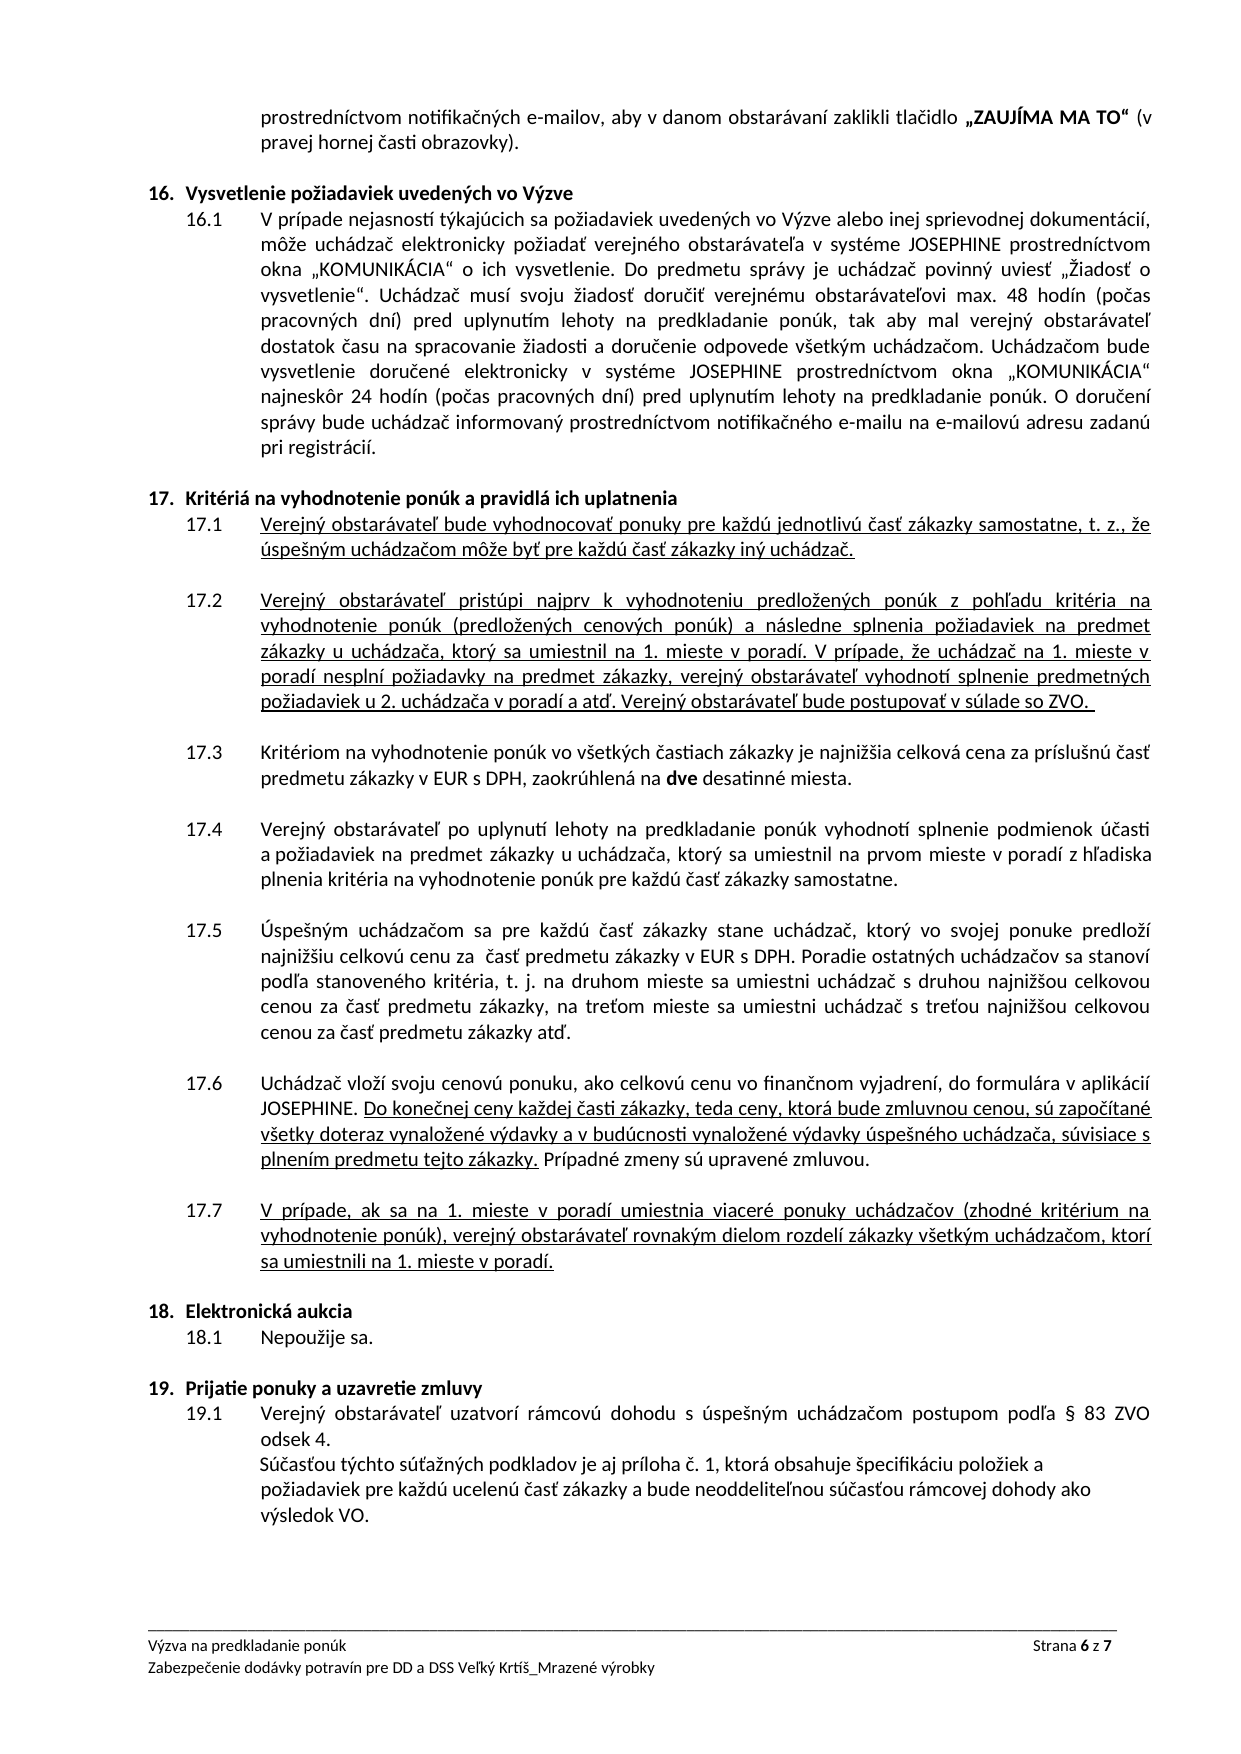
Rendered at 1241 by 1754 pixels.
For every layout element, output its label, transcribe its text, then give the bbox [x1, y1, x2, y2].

list V prípade, ak sa na 1. mieste v poradí umiestnia viaceré ponuky uchádzačov (zhodné kritérium na vyhodnotenie ponúk), verejný obstarávateľ rovnakým dielom rozdelí zákazky všetkým uchádzačom, ktorí sa umiestnili na 1. mieste v poradí. [185, 1197, 1152, 1273]
list V prípade nejasností týkajúcich sa požiadaviek uvedených vo Výzve alebo inej sprievodnej dokumentácií, môže uchádzač elektronicky požiadať verejného obstarávateľa v systéme JOSEPHINE prostredníctvom okna „KOMUNIKÁCIA“ o ich vysvetlenie. Do predmetu správy je uchádzač povinný uviesť „Žiadosť o vysvetlenie“. Uchádzač musí svoju žiadosť doručiť verejnému obstarávateľovi max. 48 hodín (počas pracovných dní) pred uplynutím lehoty na predkladanie ponúk, tak aby mal verejný obstarávateľ dostatok času na spracovanie žiadosti a doručenie odpovede všetkým uchádzačom. Uchádzačom bude vysvetlenie doručené elektronicky v systéme JOSEPHINE prostredníctvom okna „KOMUNIKÁCIA“ najneskôr 24 hodín (počas pracovných dní) pred uplynutím lehoty na predkladanie ponúk. O doručení správy bude uchádzač informovaný prostredníctvom notifikačného e-mailu na e-mailovú adresu zadanú pri registrácií. [185, 206, 1152, 460]
list Verejný obstarávateľ po uplynutí lehoty na predkladanie ponúk vyhodnotí splnenie podmienok účasti a požiadaviek na predmet zákazky u uchádzača, ktorý sa umiestnil na prvom mieste v poradí z hľadiska plnenia kritéria na vyhodnotenie ponúk pre každú časť zákazky samostatne. [185, 816, 1152, 892]
list Uchádzač vloží svoju cenovú ponuku, ako celkovú cenu vo finančnom vyjadrení, do formulára v aplikácií JOSEPHINE. Do konečnej ceny každej časti zákazky, teda ceny, ktorá bude zmluvnou cenou, sú započítané všetky doteraz vynaložené výdavky a v budúcnosti vynaložené výdavky úspešného uchádzača, súvisiace s plnením predmetu tejto zákazky. Prípadné zmeny sú upravené zmluvou. [185, 1070, 1152, 1172]
list Úspešným uchádzačom sa pre každú časť zákazky stane uchádzač, ktorý vo svojej ponuke predloží najnižšiu celkovú cenu za časť predmetu zákazky v EUR s DPH. Poradie ostatných uchádzačov sa stanoví podľa stanoveného kritéria, t. j. na druhom mieste sa umiestni uchádzač s druhou najnižšou celkovou cenou za časť predmetu zákazky, na treťom mieste sa umiestni uchádzač s treťou najnižšou celkovou cenou za časť predmetu zákazky atď. [185, 917, 1152, 1044]
list Nepoužije sa. [185, 1324, 1152, 1349]
list Kritériom na vyhodnotenie ponúk vo všetkých častiach zákazky je najnižšia celková cena za príslušnú časť predmetu zákazky v EUR s DPH, zaokrúhlená na dve desatinné miesta. [185, 739, 1152, 790]
subtitle Prijatie ponuky a uzavretie zmluvy [148, 1375, 1123, 1400]
subtitle Elektronická aukcia [148, 1299, 1123, 1324]
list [185, 104, 1152, 155]
subtitle Kritériá na vyhodnotenie ponúk a pravidlá ich uplatnenia [148, 485, 1123, 511]
text Súčasťou týchto súťažných podkladov je aj príloha č. 1, ktorá obsahuje špecifikáciu položiek a požiadaviek pre každú ucelenú časť zákazky a bude neoddeliteľnou súčasťou rámcovej dohody ako výsledok VO. [259, 1451, 1122, 1527]
list Verejný obstarávateľ uzatvorí rámcovú dohodu s úspešným uchádzačom postupom podľa § 83 ZVO odsek 4. [185, 1400, 1152, 1451]
list Verejný obstarávateľ pristúpi najprv k vyhodnoteniu predložených ponúk z pohľadu kritéria na vyhodnotenie ponúk (predložených cenových ponúk) a následne splnenia požiadaviek na predmet zákazky u uchádzača, ktorý sa umiestnil na 1. mieste v poradí. V prípade, že uchádzač na 1. mieste v poradí nesplní požiadavky na predmet zákazky, verejný obstarávateľ vyhodnotí splnenie predmetných požiadaviek u 2. uchádzača v poradí a atď. Verejný obstarávateľ bude postupovať v súlade so ZVO. [185, 587, 1152, 714]
subtitle Vysvetlenie požiadaviek uvedených vo Výzve [148, 180, 1123, 206]
list Verejný obstarávateľ bude vyhodnocovať ponuky pre každú jednotlivú časť zákazky samostatne, t. z., že úspešným uchádzačom môže byť pre každú časť zákazky iný uchádzač. [185, 511, 1152, 562]
